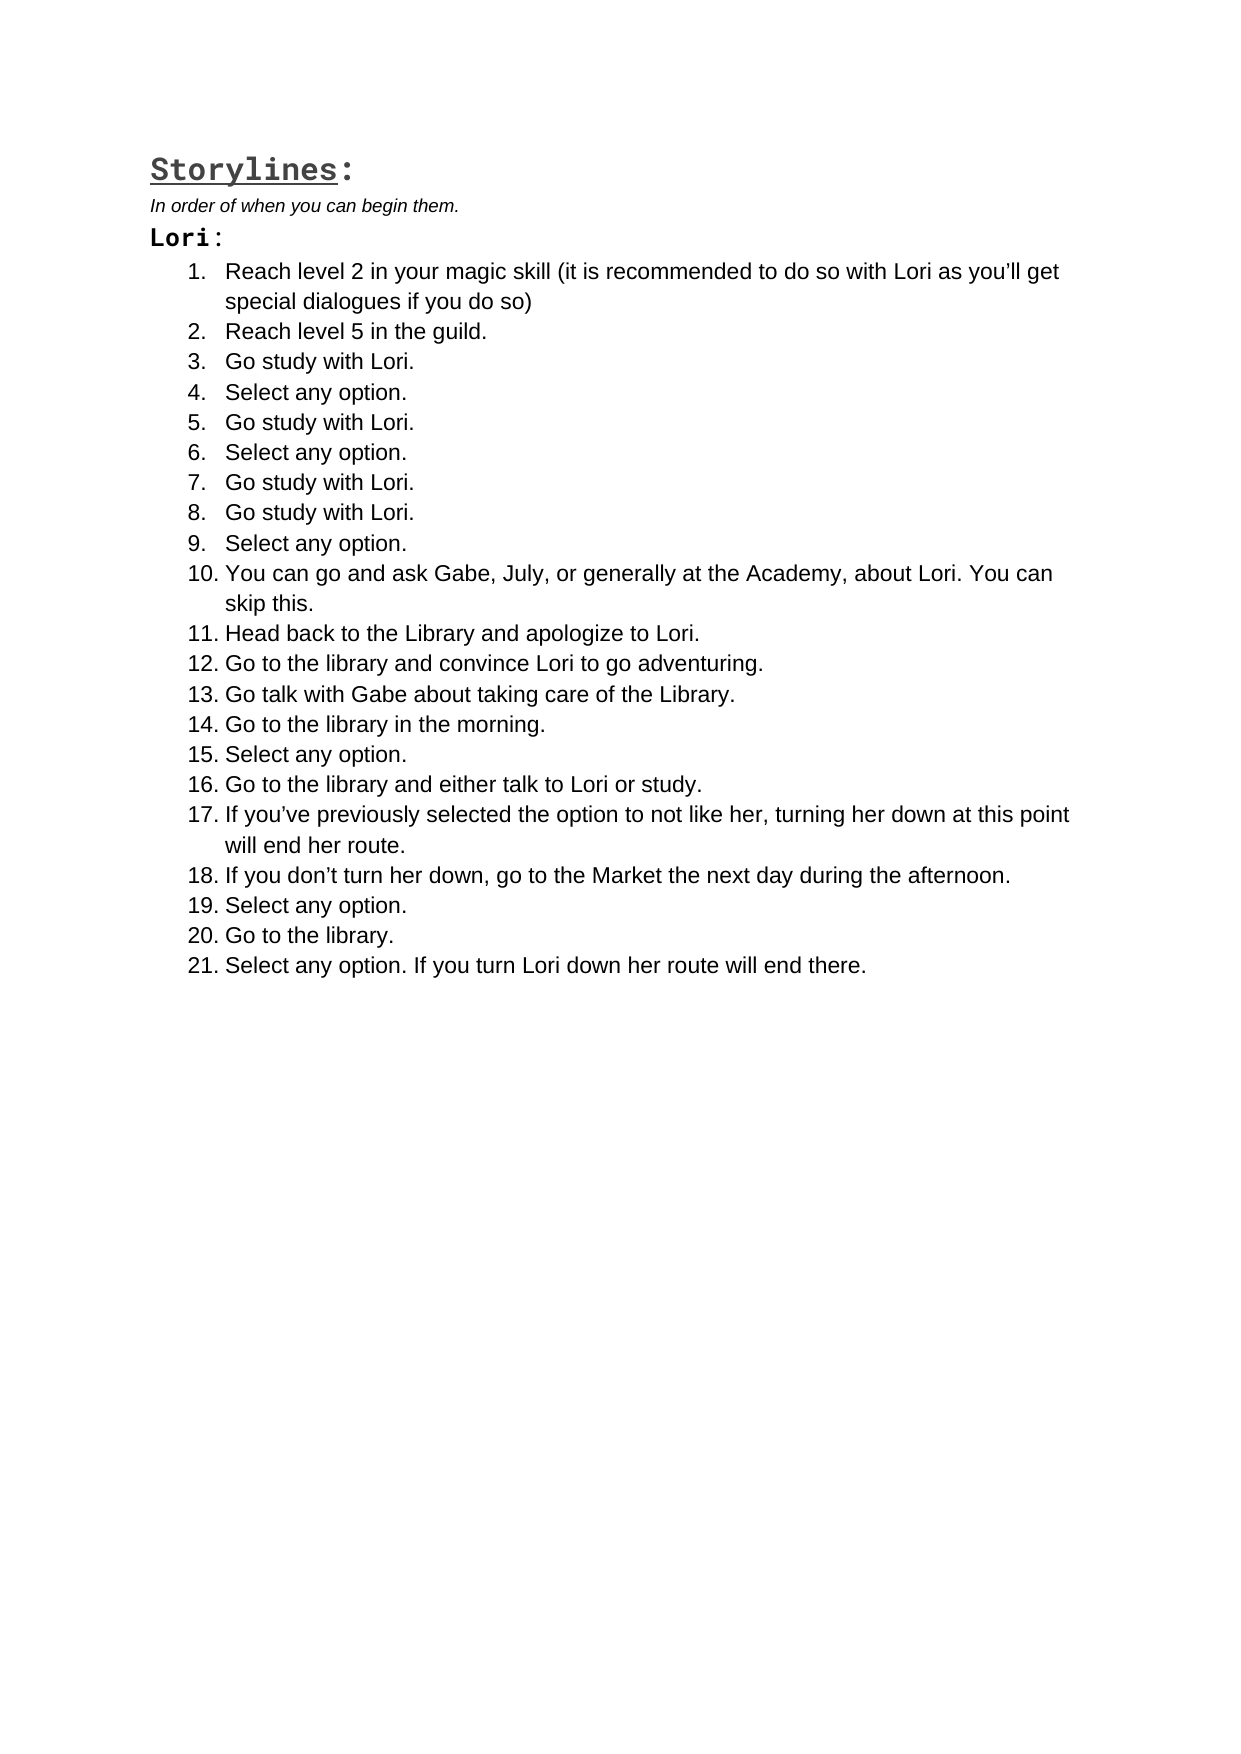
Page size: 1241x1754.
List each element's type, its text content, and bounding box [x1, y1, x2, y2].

list Reach level 5 in the guild. [187, 318, 1090, 344]
list Go to the library in the morning. [187, 711, 1090, 737]
text In order of when you can begin them. [150, 195, 1090, 217]
list Select any option. [187, 378, 1090, 405]
list Go study with Lori. [187, 499, 1090, 526]
text Storylines: [150, 148, 1090, 189]
list Select any option. If you turn Lori down her route will end there. [187, 952, 1090, 979]
text Lori: [150, 220, 1090, 253]
list Head back to the Library and apologize to Lori. [187, 620, 1090, 647]
list Go to the library. [187, 922, 1090, 949]
list Go study with Lori. [187, 469, 1090, 496]
list If you’ve previously selected the option to not like her, turning her down at this point will end her route. [187, 801, 1090, 858]
list Go study with Lori. [187, 409, 1090, 435]
list Select any option. [187, 439, 1090, 465]
list Go study with Lori. [187, 348, 1090, 375]
list Reach level 2 in your magic skill (it is recommended to do so with Lori as you’ll get special dialogues if you do so) [187, 258, 1090, 314]
list Select any option. [187, 529, 1090, 556]
list If you don’t turn her down, go to the Market the next day during the afternoon. [187, 862, 1090, 888]
list Go talk with Gabe about taking care of the Library. [187, 681, 1090, 707]
list Select any option. [187, 892, 1090, 918]
list Select any option. [187, 741, 1090, 767]
list Go to the library and either talk to Lori or study. [187, 771, 1090, 798]
list Go to the library and convince Lori to go adventuring. [187, 650, 1090, 677]
list You can go and ask Gabe, July, or generally at the Academy, about Lori. You can skip this. [187, 560, 1090, 616]
